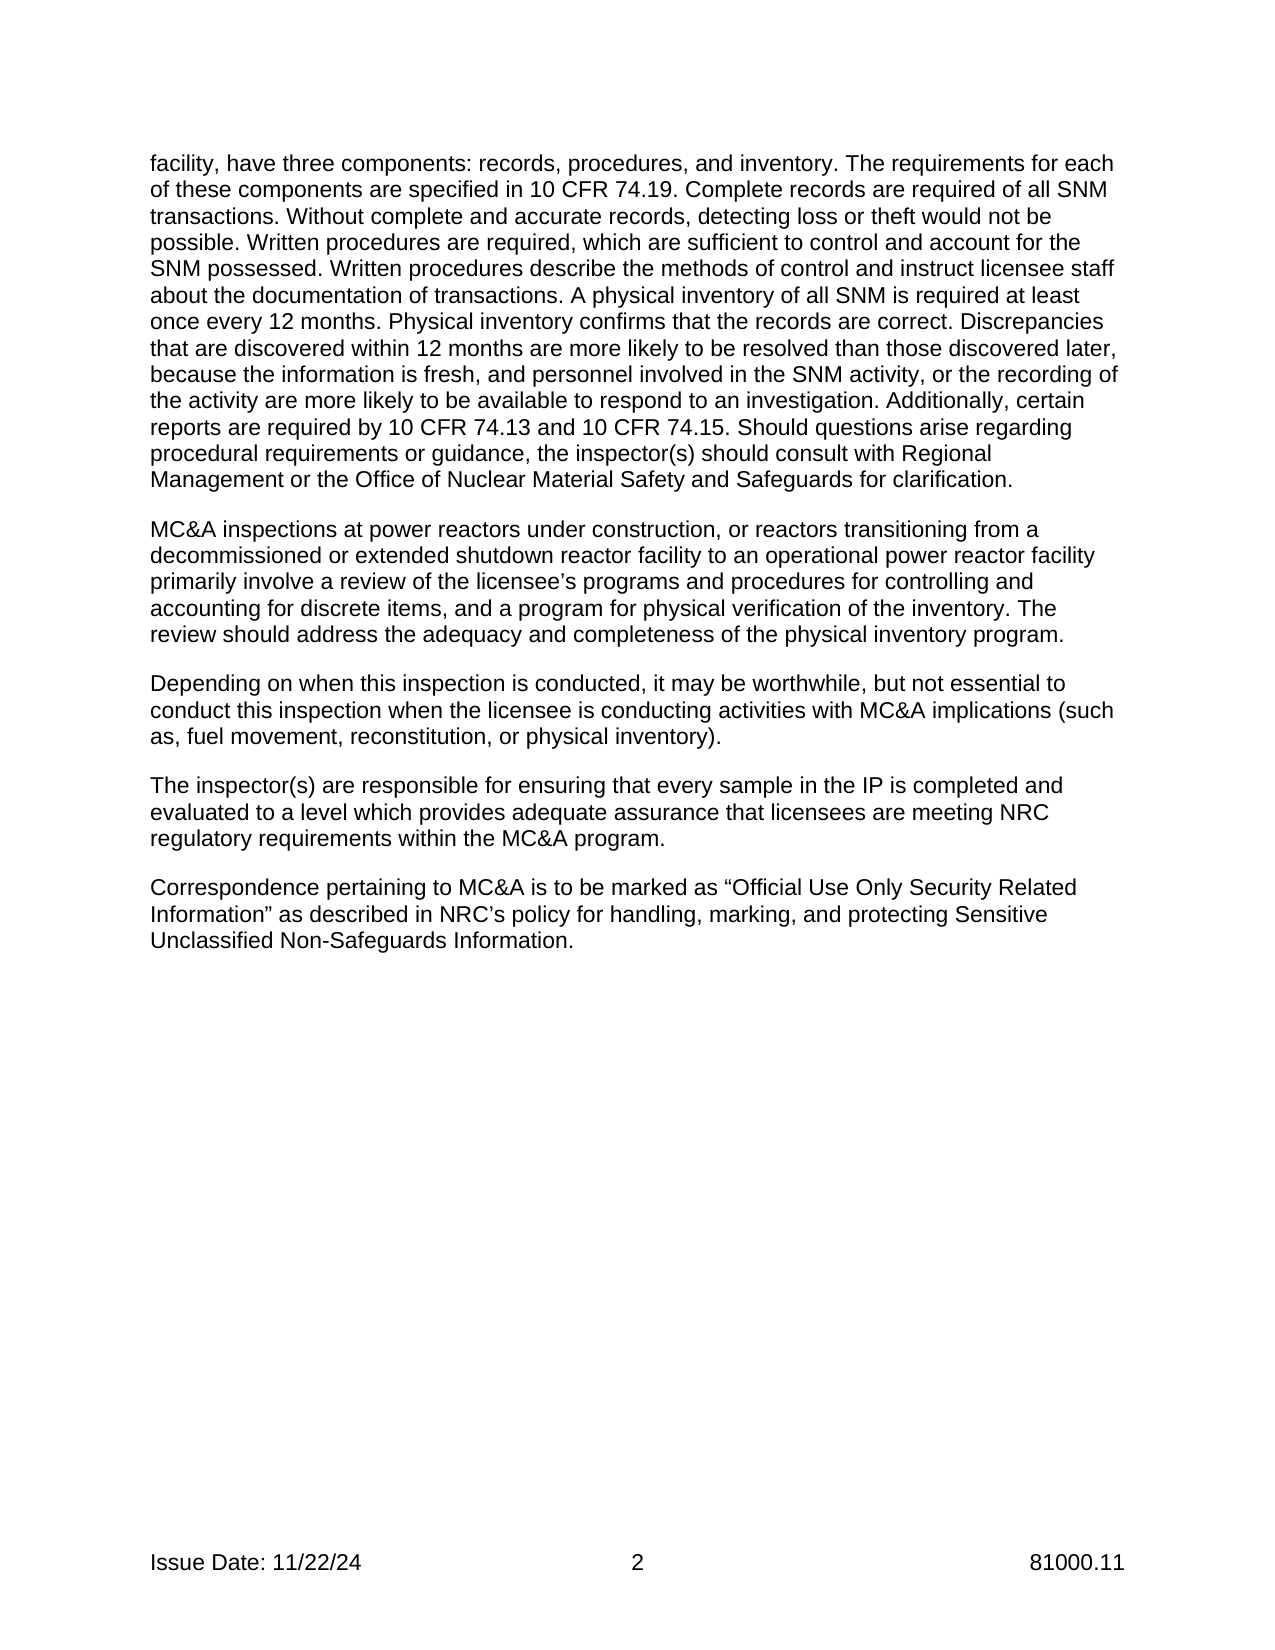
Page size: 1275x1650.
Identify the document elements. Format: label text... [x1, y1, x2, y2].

text MC&A inspections at power reactors under construction, or reactors transitioning from a decommissioned or extended shutdown reactor facility to an operational power reactor facility primarily involve a review of the licensee’s programs and procedures for controlling and accounting for discrete items, and a program for physical verification of the inventory. The review should address the adequacy and completeness of the physical inventory program. [150, 516, 1125, 647]
text Correspondence pertaining to MC&A is to be marked as “Official Use Only Security Related Information” as described in NRC’s policy for handling, marking, and protecting Sensitive Unclassified Non-Safeguards Information. [150, 874, 1125, 953]
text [150, 150, 1125, 493]
text Depending on when this inspection is conducted, it may be worthwhile, but not essential to conduct this inspection when the licensee is conducting activities with MC&A implications (such as, fuel movement, reconstitution, or physical inventory). [150, 670, 1125, 749]
text The inspector(s) are responsible for ensuring that every sample in the IP is completed and evaluated to a level which provides adequate assurance that licensees are meeting NRC regulatory requirements within the MC&A program. [150, 772, 1125, 851]
